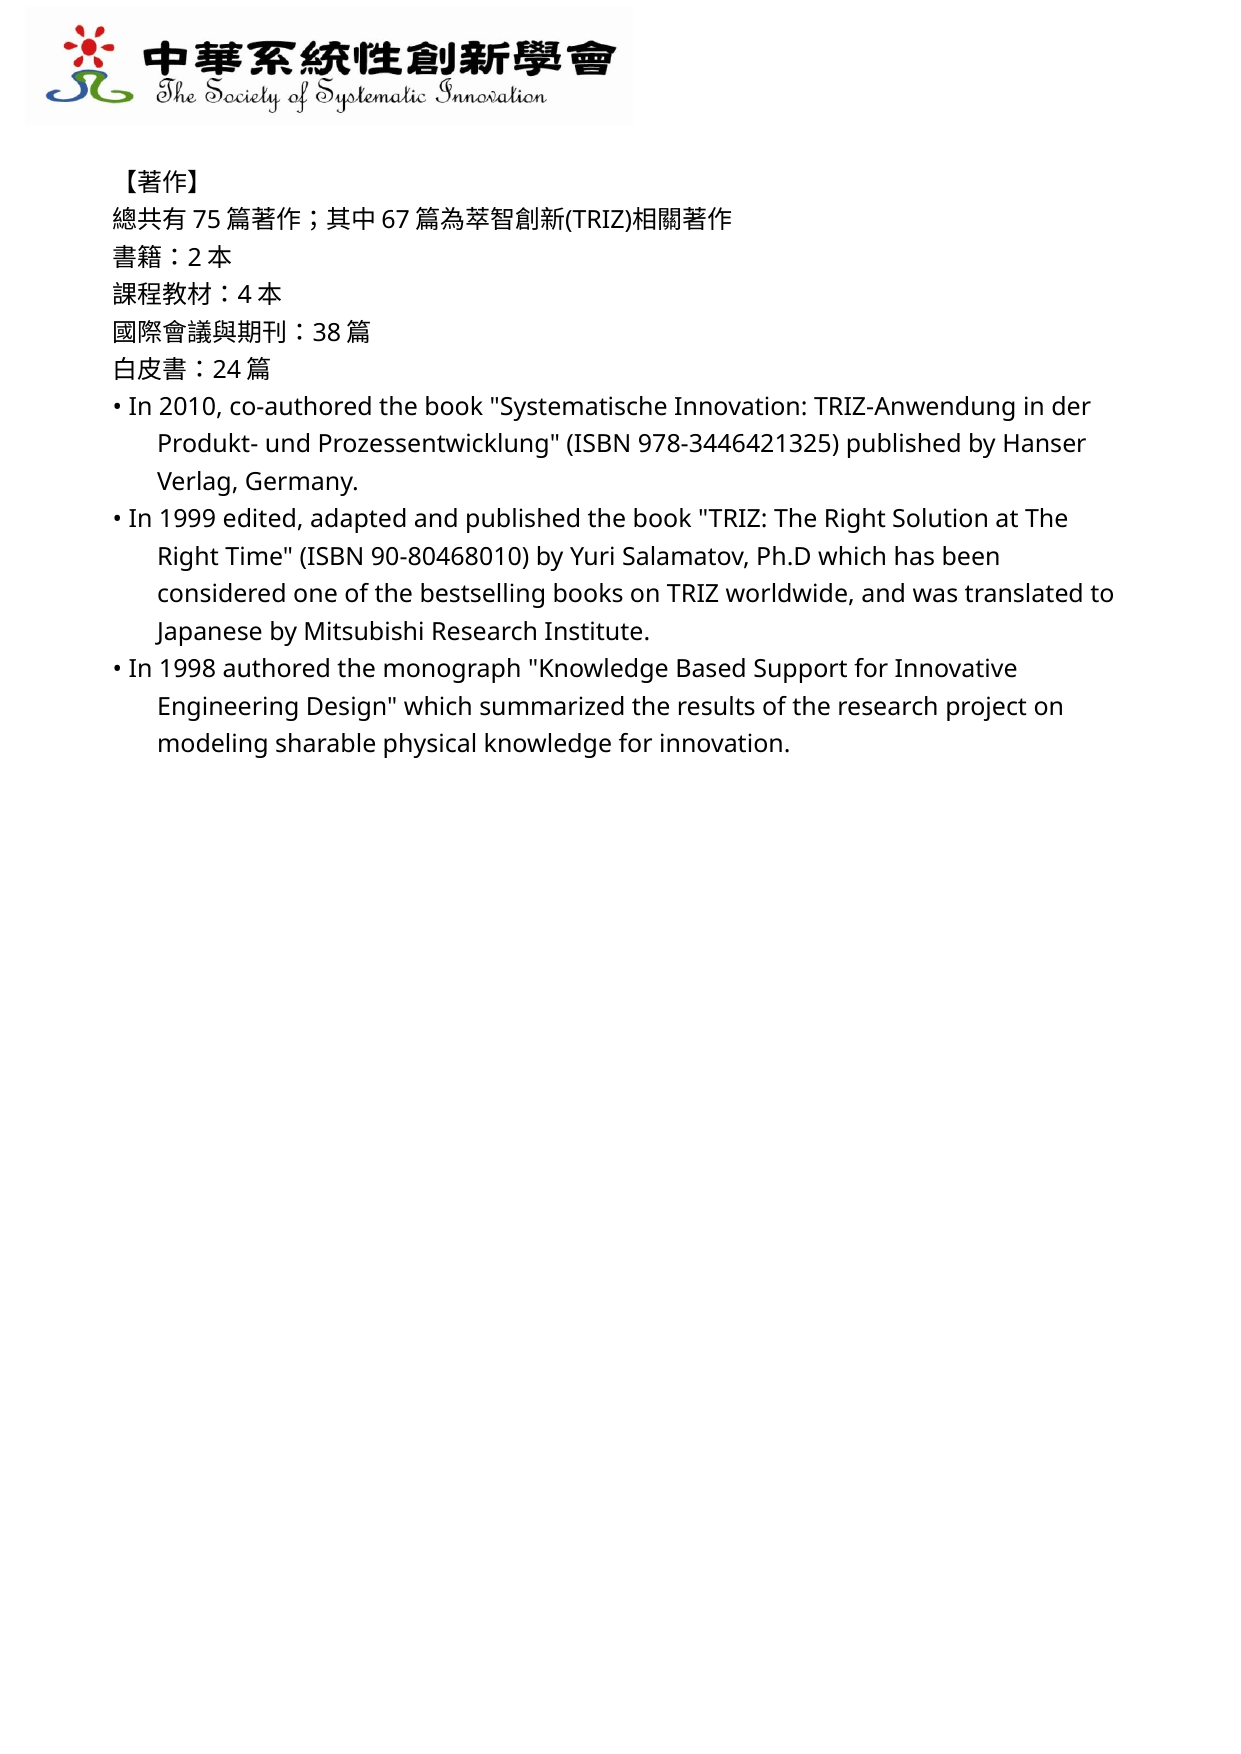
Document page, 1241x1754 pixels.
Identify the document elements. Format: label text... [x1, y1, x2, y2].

text 課程教材：4本 [112, 274, 1128, 312]
text 【著作】 [112, 162, 1128, 199]
picture [24, 7, 634, 125]
text 白皮書：24篇 [112, 349, 1128, 387]
text 國際會議與期刊：38篇 [112, 312, 1128, 349]
text • In 1999 edited, adapted and published the book "TRIZ: The Right Solution at The Right Time" (ISBN 90-80468010) by Yuri Salamatov, Ph.D which has been considered one of the bestselling books on TRIZ worldwide, and was translated to Japanese by Mitsubishi Research Institute. [112, 499, 1128, 649]
text 書籍：2本 [112, 237, 1128, 274]
text • In 1998 authored the monograph "Knowledge Based Support for Innovative Engineering Design" which summarized the results of the research project on modeling sharable physical knowledge for innovation. [112, 649, 1128, 762]
text • In 2010, co-authored the book "Systematische Innovation: TRIZ-Anwendung in der Produkt- und Prozessentwicklung" (ISBN 978-3446421325) published by Hanser Verlag, Germany. [112, 387, 1128, 499]
text 總共有75篇著作；其中67篇為萃智創新(TRIZ)相關著作 [112, 199, 1128, 237]
